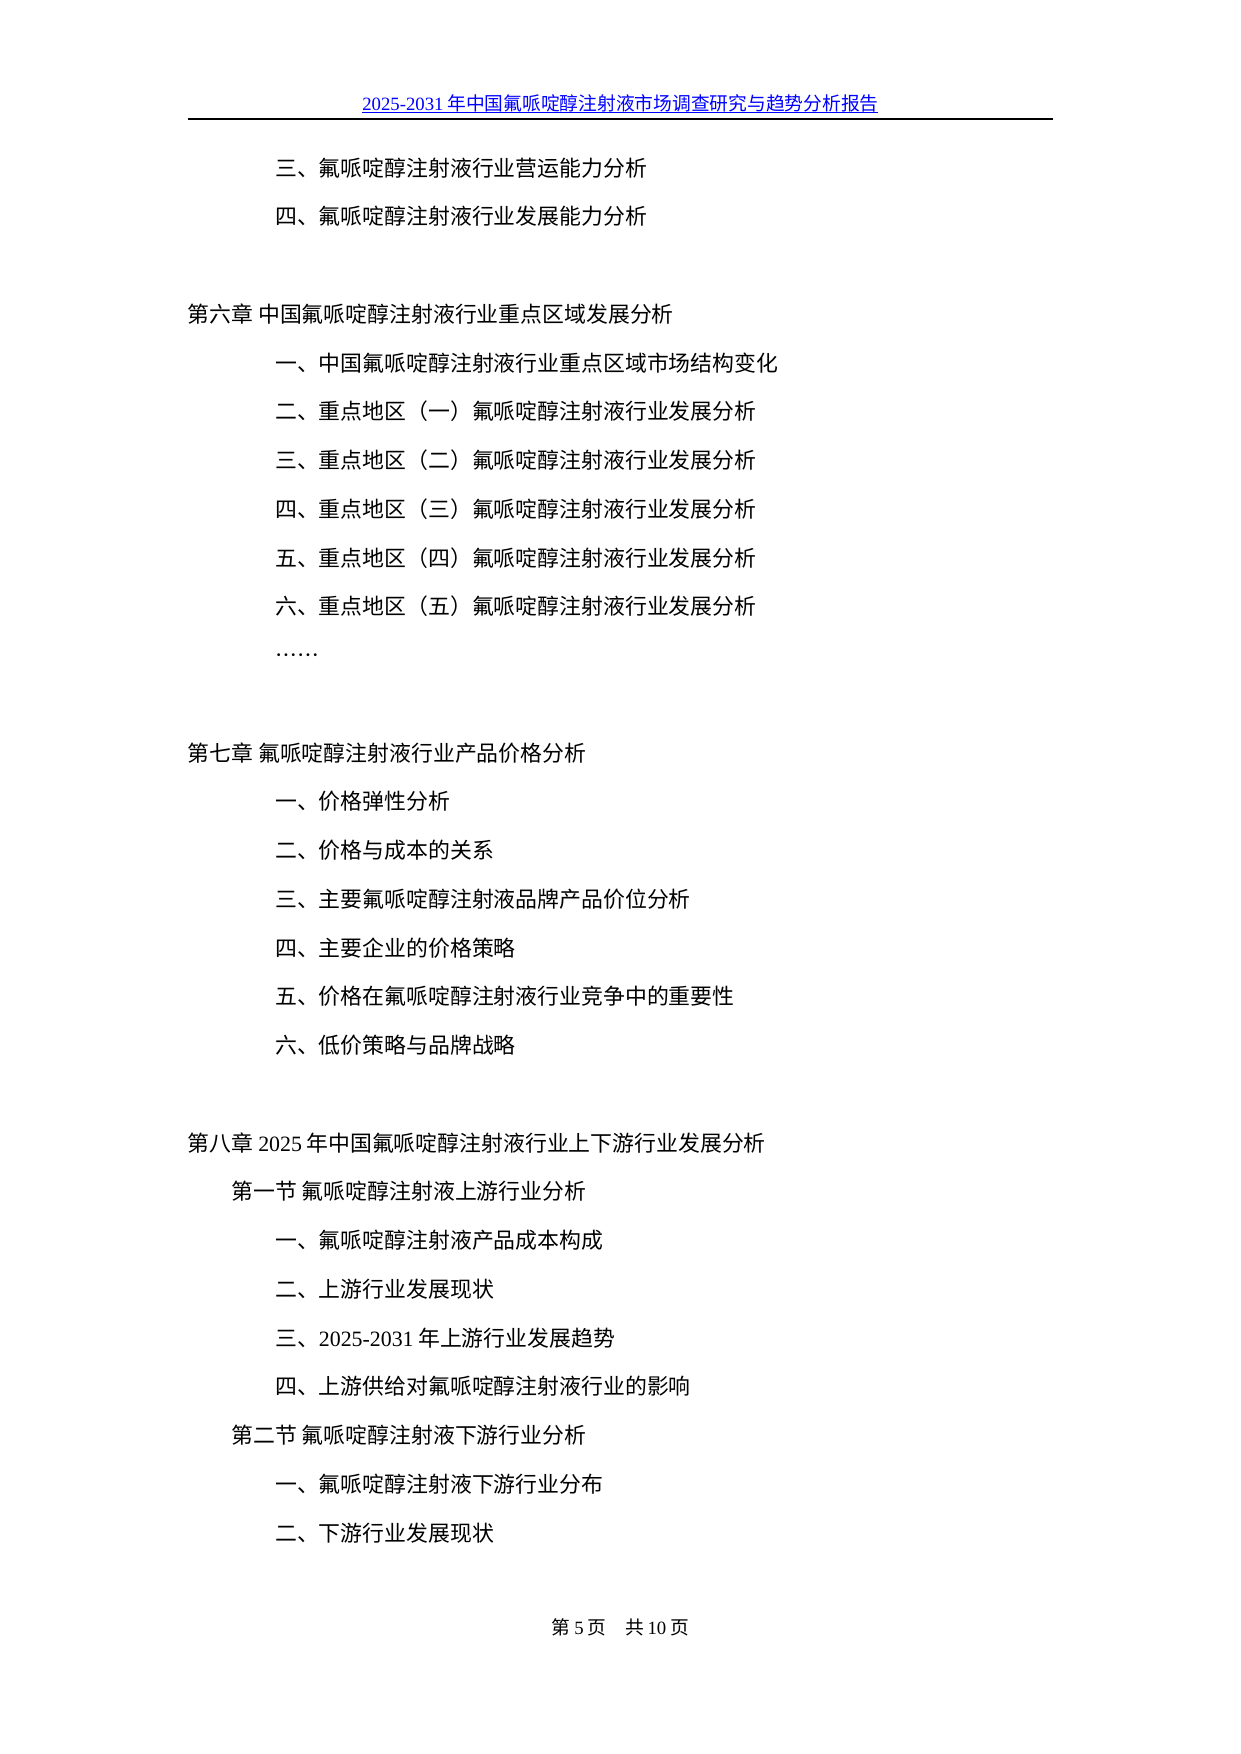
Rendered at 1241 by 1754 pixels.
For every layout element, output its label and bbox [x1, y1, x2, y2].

text [187, 150, 1053, 1548]
